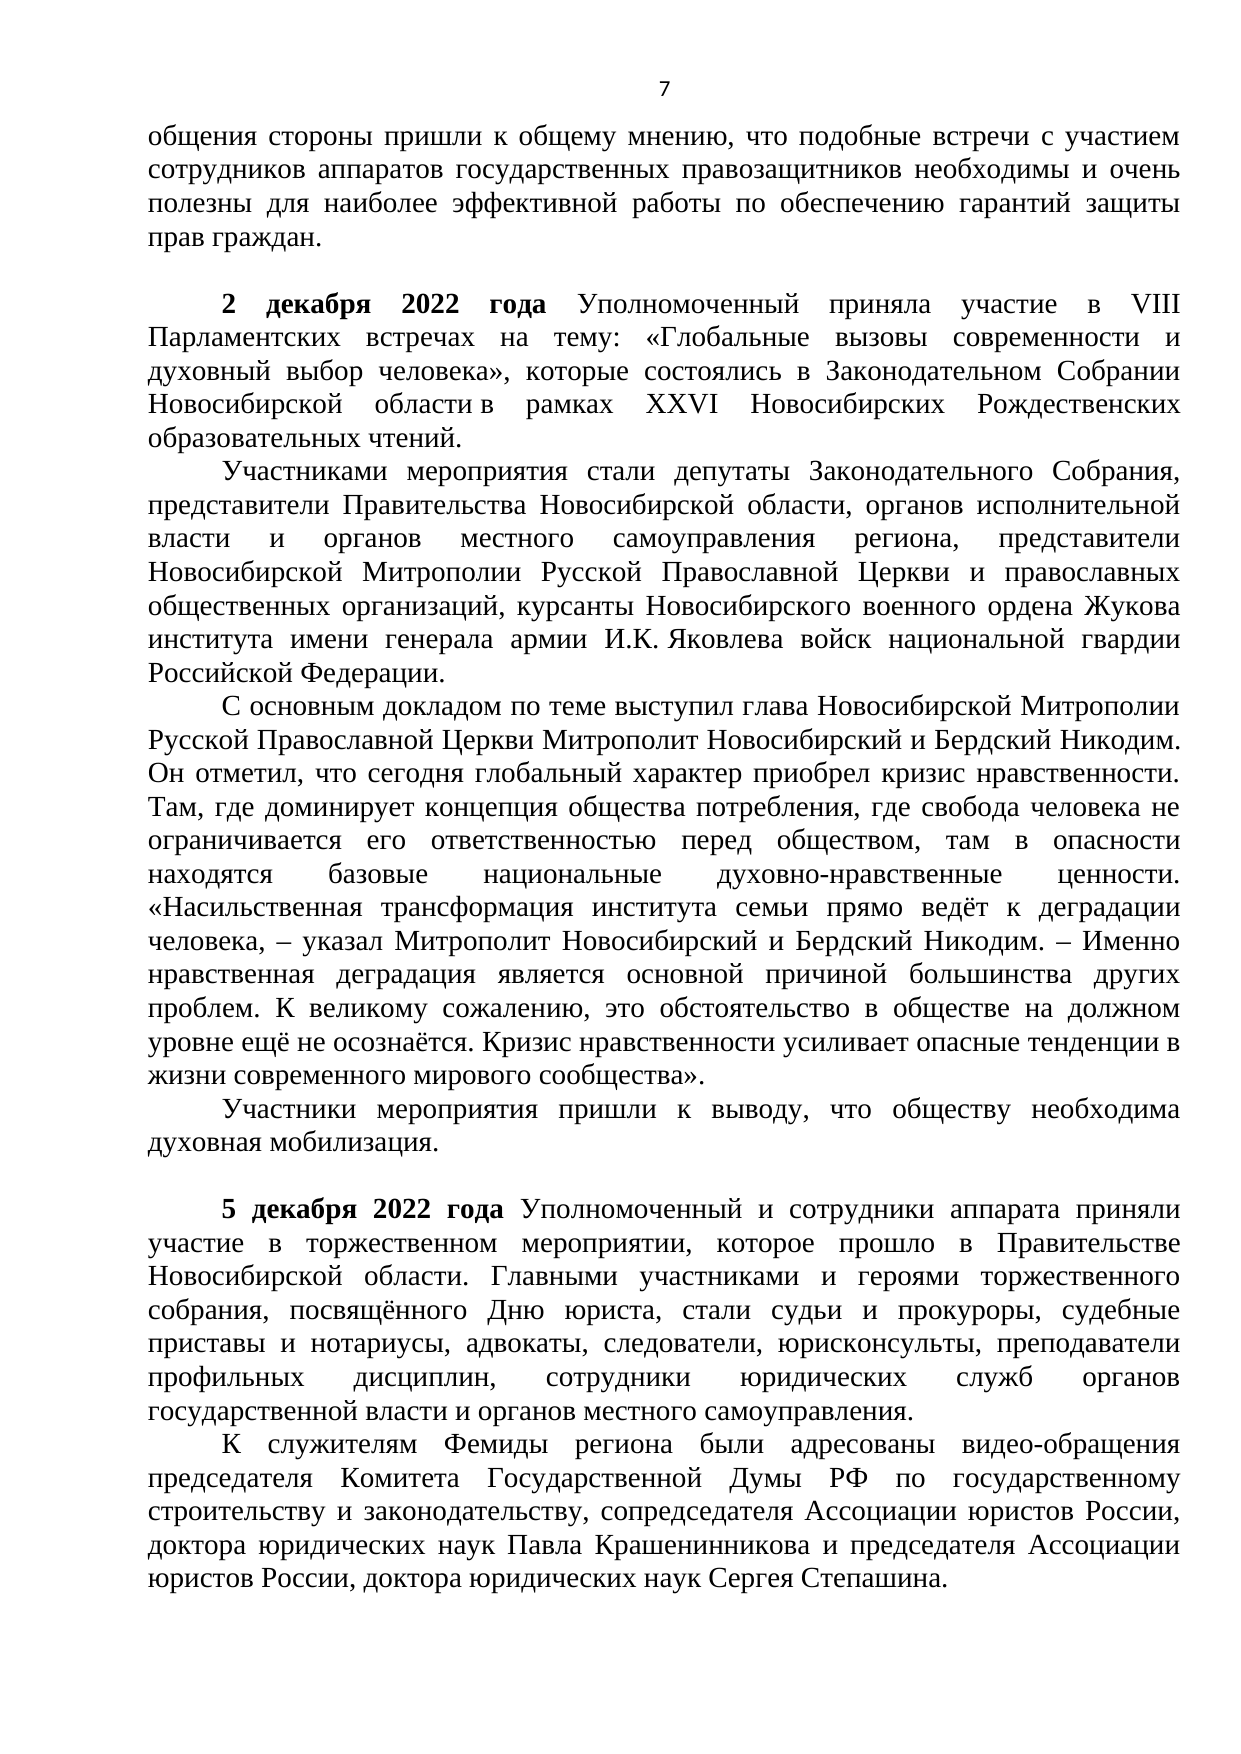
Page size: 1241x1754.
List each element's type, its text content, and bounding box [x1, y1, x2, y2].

text Участники мероприятия пришли к выводу, что обществу необходима духовная мобилизация. [148, 1091, 1181, 1158]
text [148, 118, 1181, 252]
text К служителям Фемиды региона были адресованы видео-обращения председателя Комитета Государственной Думы РФ по государственному строительству и законодательству, сопредседателя Ассоциации юристов России, доктора юридических наук Павла Крашенинникова и председателя Ассоциации юристов России, доктора юридических наук Сергея Степашина. [148, 1426, 1181, 1594]
text 2 декабря 2022 года Уполномоченный приняла участие в VIII Парламентских встречах на тему: «Глобальные вызовы современности и духовный выбор человека», которые состоялись в Законодательном Собрании Новосибирской области в рамках XXVI Новосибирских Рождественских образовательных чтений. [148, 286, 1181, 453]
text С основным докладом по теме выступил глава Новосибирской Митрополии Русской Православной Церкви Митрополит Новосибирский и Бердский Никодим. Он отметил, что сегодня глобальный характер приобрел кризис нравственности. Там, где доминирует концепция общества потребления, где свобода человека не ограничивается его ответственностью перед обществом, там в опасности находятся базовые национальные духовно-нравственные ценности. «Насильственная трансформация института семьи прямо ведёт к деградации человека, – указал Митрополит Новосибирский и Бердский Никодим. – Именно нравственная деградация является основной причиной большинства других проблем. К великому сожалению, это обстоятельство в обществе на должном уровне ещё не осознаётся. Кризис нравственности усиливает опасные тенденции в жизни современного мирового сообщества». [148, 688, 1181, 1091]
text Участниками мероприятия стали депутаты Законодательного Собрания, представители Правительства Новосибирской области, органов исполнительной власти и органов местного самоуправления региона, представители Новосибирской Митрополии Русской Православной Церкви и православных общественных организаций, курсанты Новосибирского военного ордена Жукова института имени генерала армии И.К. Яковлева войск национальной гвардии Российской Федерации. [148, 453, 1181, 688]
text 5 декабря 2022 года Уполномоченный и сотрудники аппарата приняли участие в торжественном мероприятии, которое прошло в Правительстве Новосибирской области. Главными участниками и героями торжественного собрания, посвящённого Дню юриста, стали судьи и прокуроры, судебные приставы и нотариусы, адвокаты, следователи, юрисконсульты, преподаватели профильных дисциплин, сотрудники юридических служб органов государственной власти и органов местного самоуправления. [148, 1191, 1181, 1426]
